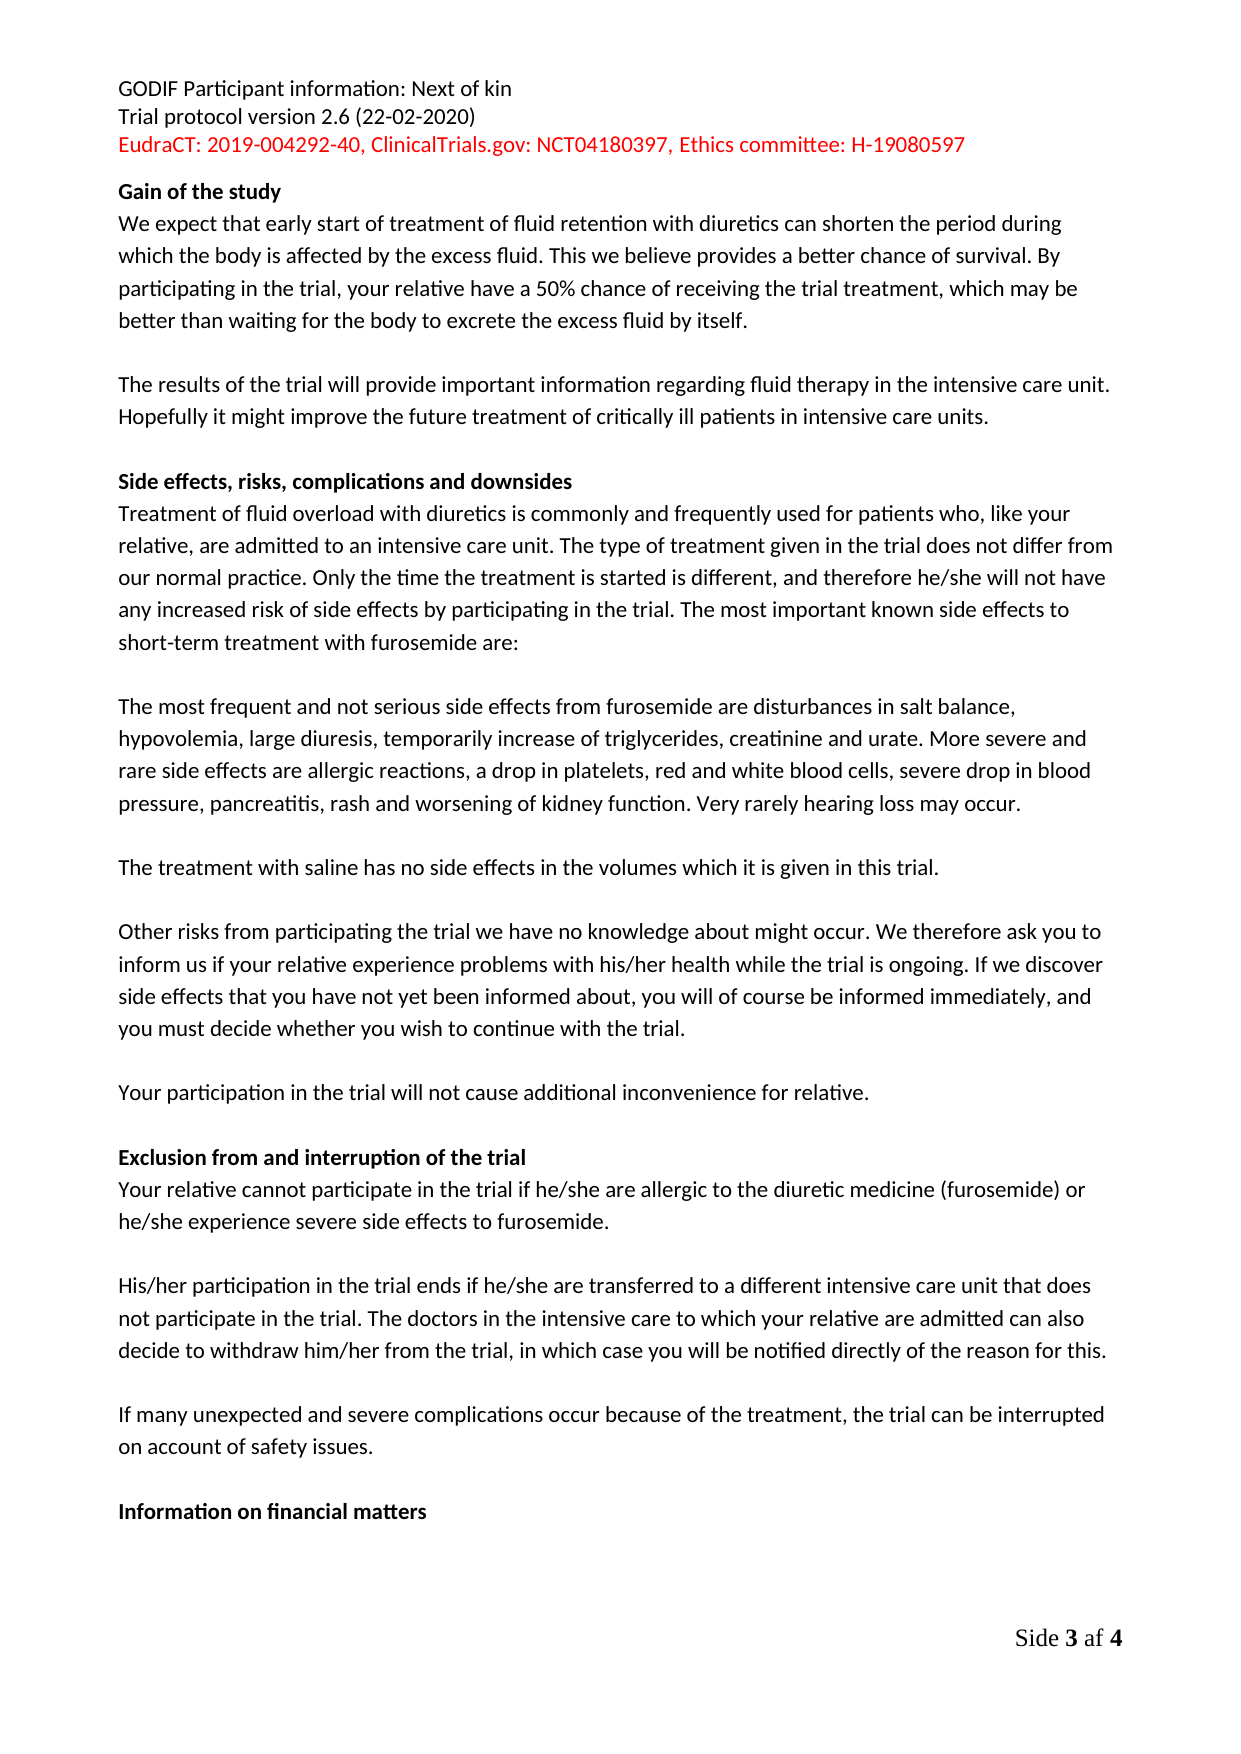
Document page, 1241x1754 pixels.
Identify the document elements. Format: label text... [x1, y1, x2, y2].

text If many unexpected and severe complications occur because of the treatment, the trial can be interrupted on account of safety issues. [118, 1400, 1122, 1461]
text We expect that early start of treatment of fluid retention with diuretics can shorten the period during which the body is affected by the excess fluid. This we believe provides a better chance of survival. By participating in the trial, your relative have a 50% chance of receiving the trial treatment, which may be better than waiting for the body to excrete the excess fluid by itself. [118, 209, 1122, 334]
text The results of the trial will provide important information regarding fluid therapy in the intensive care unit. Hopefully it might improve the future treatment of critically ill patients in intensive care units. [118, 370, 1122, 431]
text Gain of the study [118, 177, 1122, 205]
text His/her participation in the trial ends if he/she are transferred to a different intensive care unit that does not participate in the trial. The doctors in the intensive care to which your relative are admitted can also decide to withdraw him/her from the trial, in which case you will be notified directly of the reason for this. [118, 1272, 1122, 1364]
text Other risks from participating the trial we have no knowledge about might occur. We therefore ask you to inform us if your relative experience problems with his/her health while the trial is ongoing. If we discover side effects that you have not yet been informed about, you will of course be informed immediately, and you must decide whether you wish to continue with the trial. [118, 917, 1122, 1042]
text Exclusion from and interruption of the trial [118, 1143, 1122, 1171]
text Treatment of fluid overload with diuretics is commonly and frequently used for patients who, like your relative, are admitted to an intensive care unit. The type of treatment given in the trial does not differ from our normal practice. Only the time the treatment is started is different, and therefore he/she will not have any increased risk of side effects by participating in the trial. The most important known side effects to short-term treatment with furosemide are: [118, 499, 1122, 656]
text Side effects, risks, complications and downsides [118, 467, 1122, 495]
text The treatment with saline has no side effects in the volumes which it is given in this trial. [118, 853, 1122, 881]
text Your participation in the trial will not cause additional inconvenience for relative. [118, 1078, 1122, 1106]
text Your relative cannot participate in the trial if he/she are allergic to the diuretic medicine (furosemide) or he/she experience severe side effects to furosemide. [118, 1175, 1122, 1235]
text The most frequent and not serious side effects from furosemide are disturbances in salt balance, hypovolemia, large diuresis, temporarily increase of triglycerides, creatinine and urate. More severe and rare side effects are allergic reactions, a drop in platelets, red and white blood cells, severe drop in blood pressure, pancreatitis, rash and worsening of kidney function. Very rarely hearing loss may occur. [118, 692, 1122, 817]
text Information on financial matters [118, 1497, 1122, 1525]
